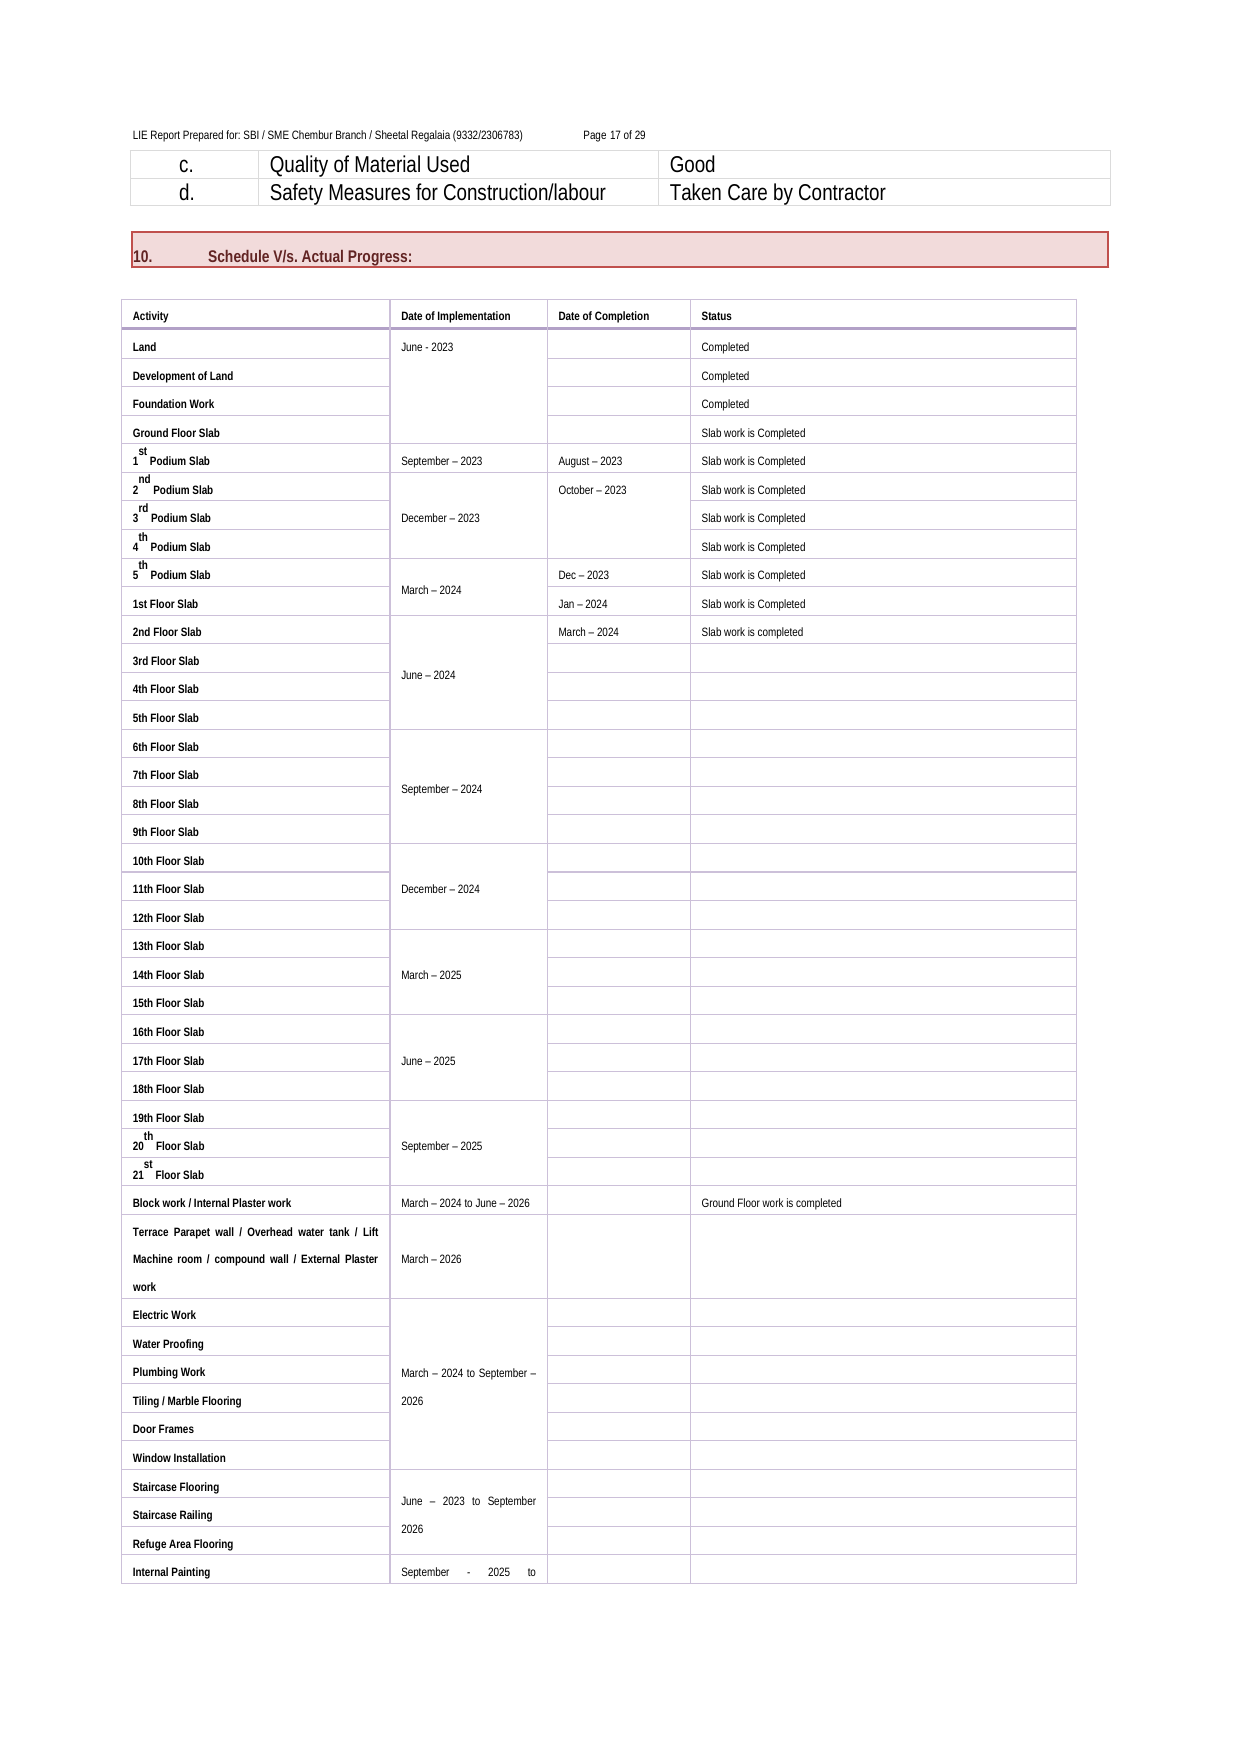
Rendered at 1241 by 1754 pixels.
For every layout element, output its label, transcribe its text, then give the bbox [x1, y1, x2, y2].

table_cell [691, 1158, 1076, 1185]
table_cell [548, 758, 690, 786]
table_cell September – 2023 [391, 444, 547, 472]
table_cell 10th Floor Slab [122, 844, 389, 871]
table_cell 21st Floor Slab [122, 1158, 389, 1185]
table_cell [691, 1327, 1076, 1354]
table_cell [691, 815, 1076, 843]
table_cell June - 2023 [391, 330, 547, 443]
table_cell 2nd Podium Slab [122, 473, 389, 500]
table_cell Completed [691, 359, 1076, 386]
table_cell September – 2024 [391, 730, 547, 843]
table_cell [691, 1555, 1076, 1583]
table_cell Internal Painting [122, 1555, 389, 1583]
table_cell March – 2024 to September – 2026 [391, 1299, 547, 1469]
table_cell [691, 701, 1076, 729]
table_cell [548, 1498, 690, 1526]
table_cell [691, 1441, 1076, 1469]
table_cell [691, 987, 1076, 1014]
table_cell 6th Floor Slab [122, 730, 389, 757]
table_cell March – 2024 to June – 2026 [391, 1186, 547, 1214]
table_cell December – 2024 [391, 844, 547, 928]
subtitle Schedule V/s. Actual Progress: [133, 233, 1107, 266]
table_cell Door Frames [122, 1413, 389, 1440]
table_header Date of Completion [548, 300, 690, 327]
table_cell Slab work is Completed [691, 416, 1076, 443]
table_cell [131, 151, 258, 177]
table_cell September – 2025 [391, 1101, 547, 1185]
table_cell Development of Land [122, 359, 389, 386]
table_cell December – 2023 [391, 473, 547, 557]
table_cell Electric Work [122, 1299, 389, 1326]
table_cell [548, 1327, 690, 1354]
table_cell March – 2024 [548, 616, 690, 643]
table_cell August – 2023 [548, 444, 690, 472]
table_cell [548, 844, 690, 871]
table_cell [548, 1044, 690, 1071]
table_cell [548, 1015, 690, 1043]
table_cell [548, 815, 690, 843]
table_cell [548, 1186, 690, 1214]
table_cell [691, 930, 1076, 957]
table_cell Slab work is Completed [691, 530, 1076, 557]
table_cell September - 2025 to September 2026 [391, 1555, 547, 1583]
table_cell [691, 1015, 1076, 1043]
table_cell Terrace Parapet wall / Overhead water tank / Lift Machine room / compound wall / External Plaster work [122, 1215, 389, 1297]
table_cell [548, 644, 690, 672]
table_cell [691, 758, 1076, 786]
table_cell Tiling / Marble Flooring [122, 1384, 389, 1412]
table_cell [691, 644, 1076, 672]
table_cell [691, 1384, 1076, 1412]
table_cell March – 2025 [391, 930, 547, 1014]
table_cell [691, 844, 1076, 871]
table_cell Water Proofing [122, 1327, 389, 1354]
table_cell [548, 330, 690, 358]
table_cell Foundation Work [122, 387, 389, 415]
table_cell 8th Floor Slab [122, 787, 389, 814]
table_cell 1st Podium Slab [122, 444, 389, 472]
table_cell [691, 1498, 1076, 1526]
table_cell [548, 1129, 690, 1157]
table_cell Good [659, 151, 1110, 177]
table_cell [691, 787, 1076, 814]
table_cell [548, 387, 690, 415]
table_cell [691, 1044, 1076, 1071]
table_cell March – 2026 [391, 1215, 547, 1297]
table_cell [691, 1072, 1076, 1100]
table_cell Jan – 2024 [548, 587, 690, 614]
table_cell 13th Floor Slab [122, 930, 389, 957]
table_cell Slab work is Completed [691, 473, 1076, 500]
table_cell October – 2023 [548, 473, 690, 557]
table_cell [691, 1129, 1076, 1157]
table_cell [691, 1215, 1076, 1297]
table_cell Taken Care by Contractor [659, 179, 1110, 205]
table_cell 5th Podium Slab [122, 559, 389, 586]
table_cell [131, 179, 258, 205]
table_cell [548, 1072, 690, 1100]
table_cell [548, 930, 690, 957]
table_cell [548, 1215, 690, 1297]
table_cell 1st Floor Slab [122, 587, 389, 614]
table_cell [548, 673, 690, 700]
table_cell [691, 1299, 1076, 1326]
table_cell [691, 1470, 1076, 1497]
table_cell 20th Floor Slab [122, 1129, 389, 1157]
table_cell [548, 1555, 690, 1583]
table_cell Staircase Railing [122, 1498, 389, 1526]
table_cell 15th Floor Slab [122, 987, 389, 1014]
table_cell Land [122, 330, 389, 358]
table_cell [548, 1470, 690, 1497]
table_cell Slab work is Completed [691, 444, 1076, 472]
table_cell Ground Floor Slab [122, 416, 389, 443]
table_cell [548, 787, 690, 814]
table_cell 3rd Floor Slab [122, 644, 389, 672]
table_cell [691, 1413, 1076, 1440]
table_cell [548, 1384, 690, 1412]
table_cell [691, 1356, 1076, 1383]
table_header Activity [122, 300, 389, 327]
table_cell Slab work is Completed [691, 587, 1076, 614]
table_cell Slab work is Completed [691, 559, 1076, 586]
table_cell Completed [691, 330, 1076, 358]
table_header Status [691, 300, 1076, 327]
table_cell 19th Floor Slab [122, 1101, 389, 1128]
table_cell 3rd Podium Slab [122, 501, 389, 529]
table_cell 5th Floor Slab [122, 701, 389, 729]
table_cell [548, 730, 690, 757]
table_cell Dec – 2023 [548, 559, 690, 586]
table_cell [691, 901, 1076, 928]
table_cell [548, 701, 690, 729]
table_cell [691, 730, 1076, 757]
table_cell [691, 873, 1076, 900]
table_cell [548, 1441, 690, 1469]
table_cell Slab work is Completed [691, 501, 1076, 529]
table_cell 12th Floor Slab [122, 901, 389, 928]
table_cell [548, 1101, 690, 1128]
table_cell June – 2024 [391, 616, 547, 729]
table_cell [548, 1527, 690, 1554]
table_cell 17th Floor Slab [122, 1044, 389, 1071]
table_cell [691, 1527, 1076, 1554]
table_cell [548, 901, 690, 928]
table_cell Plumbing Work [122, 1356, 389, 1383]
table_cell Completed [691, 387, 1076, 415]
table_cell Window Installation [122, 1441, 389, 1469]
table_cell [548, 1413, 690, 1440]
table_cell Ground Floor work is completed [691, 1186, 1076, 1214]
table_cell [691, 1101, 1076, 1128]
table_cell 4th Podium Slab [122, 530, 389, 557]
table_cell 7th Floor Slab [122, 758, 389, 786]
table_cell 11th Floor Slab [122, 873, 389, 900]
table_cell 2nd Floor Slab [122, 616, 389, 643]
table_cell [548, 987, 690, 1014]
table_cell 16th Floor Slab [122, 1015, 389, 1043]
table_cell Quality of Material Used [259, 151, 658, 177]
table_cell [548, 1158, 690, 1185]
table_cell 4th Floor Slab [122, 673, 389, 700]
table_cell Safety Measures for Construction/labour [259, 179, 658, 205]
table_cell 18th Floor Slab [122, 1072, 389, 1100]
table_cell June – 2023 to September 2026 [391, 1470, 547, 1554]
table_cell [691, 958, 1076, 986]
table_cell [548, 416, 690, 443]
table_cell Refuge Area Flooring [122, 1527, 389, 1554]
table_cell Slab work is completed [691, 616, 1076, 643]
table_cell [691, 673, 1076, 700]
table_cell Block work / Internal Plaster work [122, 1186, 389, 1214]
table_header Date of Implementation [391, 300, 547, 327]
table_cell [548, 1299, 690, 1326]
table_cell Staircase Flooring [122, 1470, 389, 1497]
table_cell 9th Floor Slab [122, 815, 389, 843]
table_cell [548, 873, 690, 900]
table_cell June – 2025 [391, 1015, 547, 1100]
table_cell [548, 1356, 690, 1383]
table_cell March – 2024 [391, 559, 547, 614]
table_cell 14th Floor Slab [122, 958, 389, 986]
table_cell [548, 958, 690, 986]
table_cell [548, 359, 690, 386]
